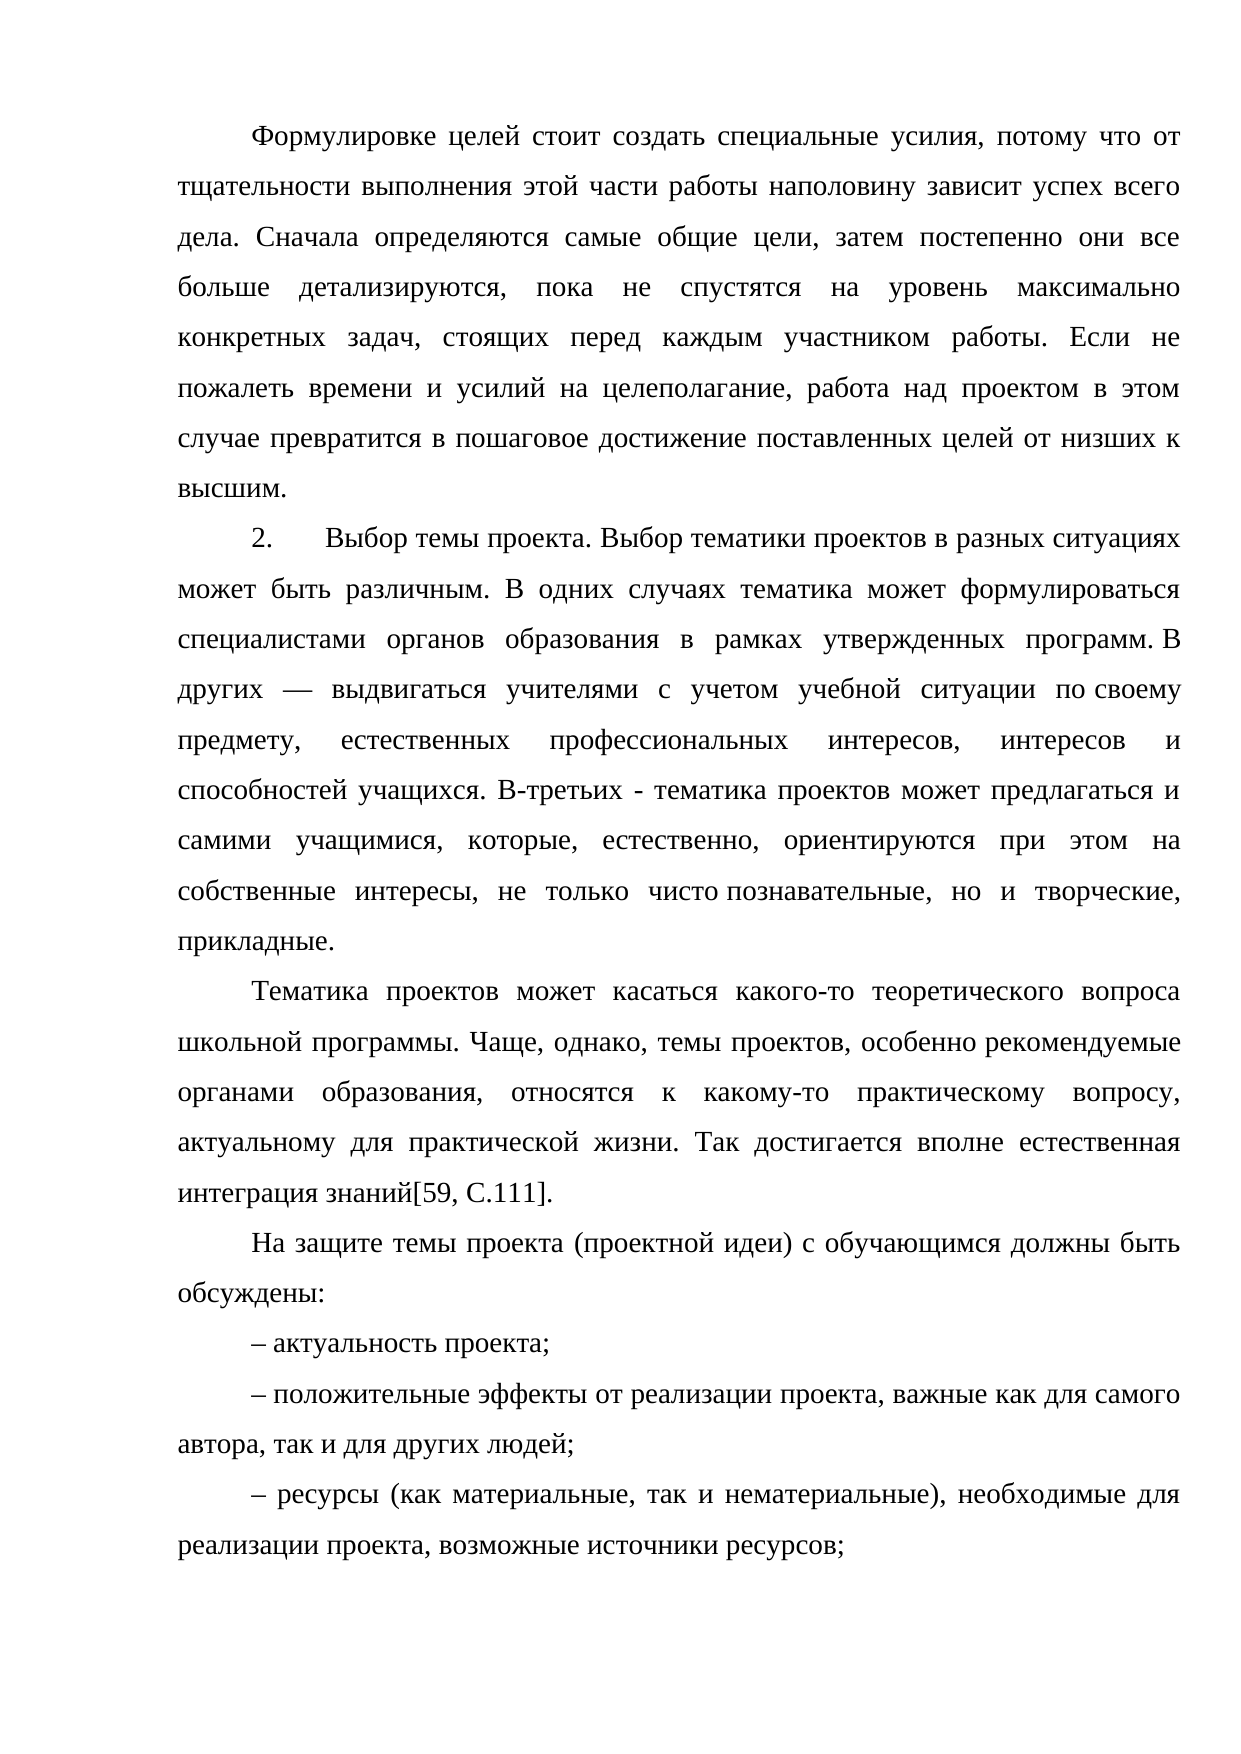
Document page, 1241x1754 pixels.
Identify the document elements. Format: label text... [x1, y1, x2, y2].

text – ресурсы (как материальные, так и нематериальные), необходимые для реализации проекта, возможные источники ресурсов; [177, 1477, 1181, 1560]
text Формулировке целей стоит создать специальные усилия, потому что от тщательности выполнения этой части работы наполовину зависит успех всего дела. Сначала определяются самые общие цели, затем постепенно они все больше детализируются, пока не спустятся на уровень максимально конкретных задач, стоящих перед каждым участником работы. Если не пожалеть времени и усилий на целеполагание, работа над проектом в этом случае превратится в пошаговое достижение поставленных целей от низших к высшим. [177, 118, 1181, 504]
list Выбор темы проекта. Выбор тематики проектов в разных ситуациях может быть различным. В одних случаях тематика может формулироваться специалистами органов образования в рамках утвержденных программ. В других — выдвигаться учителями с учетом учебной ситуации по своему предмету, естественных профессиональных интересов, интересов и способностей учащихся. В-третьих - тематика проектов может предлагаться и самими учащимися, которые, естественно, ориентируются при этом на собственные интересы, не только чисто познавательные, но и творческие, прикладные. [177, 521, 1181, 957]
text – положительные эффекты от реализации проекта, важные как для самого автора, так и для других людей; [177, 1376, 1181, 1460]
text Тематика проектов может касаться какого-то теоретического вопроса школьной программы. Чаще, однако, темы проектов, особенно рекомендуемые органами образования, относятся к какому-то практическому вопросу, актуальному для практической жизни. Так достигается вполне естественная интеграция знаний[59, С.111]. [177, 973, 1181, 1208]
text На защите темы проекта (проектной идеи) с обучающимся должны быть обсуждены: [177, 1225, 1181, 1309]
text – актуальность проекта; [177, 1326, 1181, 1359]
